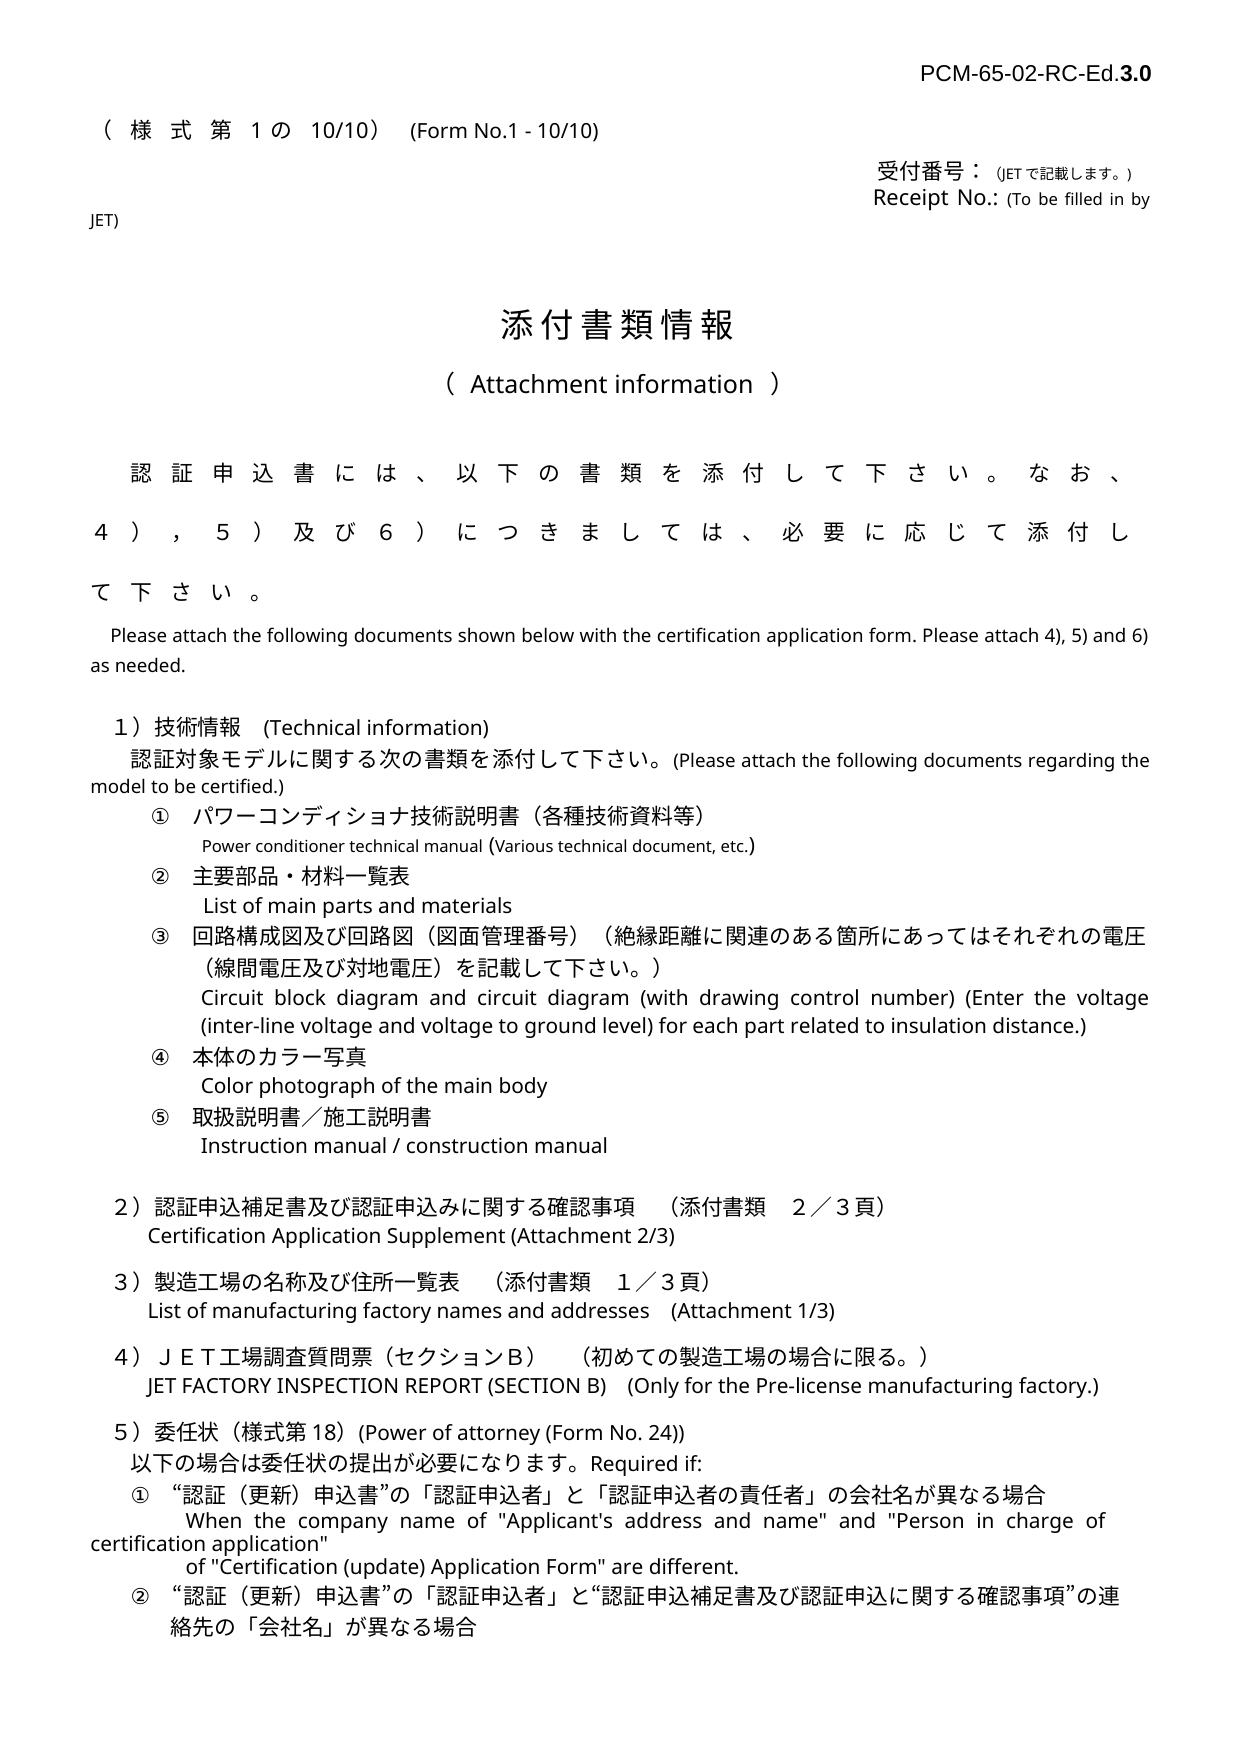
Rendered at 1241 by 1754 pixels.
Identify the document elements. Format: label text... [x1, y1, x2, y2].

text ３）製造工場の名称及び住所一覧表 （添付書類 １／３頁） [90, 1265, 1150, 1296]
text ① パワーコンディショナ技術説明書（各種技術資料等） [90, 799, 1150, 831]
text List of manufacturing factory names and addresses (Attachment 1/3) [90, 1296, 1150, 1325]
text of "Certification (update) Application Form" are different. [90, 1556, 1106, 1579]
text Power conditioner technical manual (Various technical document, etc.) [90, 831, 1150, 859]
text Certification Application Supplement (Attachment 2/3) [90, 1221, 1150, 1250]
text ５）委任状（様式第18）(Power of attorney (Form No. 24)) [90, 1415, 1150, 1446]
text List of main parts and materials [193, 891, 1150, 919]
text Color photograph of the main body [201, 1071, 1150, 1100]
text ③ 回路構成図及び回路図（図面管理番号）（絶縁距離に関連のある箇所にあってはそれぞれの電圧（線間電圧及び対地電圧）を記載して下さい。） [150, 919, 1150, 983]
text ④ 本体のカラー写真 [90, 1039, 1150, 1071]
text ２）認証申込補足書及び認証申込みに関する確認事項 （添付書類 ２／３頁） [90, 1190, 1150, 1221]
text 認証申込書には、以下の書類を添付して下さい。なお、４），５）及び６）につきましては、必要に応じて添付して下さい。 [90, 442, 1150, 621]
text （様式第1の10/10）(Form No.1 - 10/10) [90, 99, 1150, 158]
text ⑤ 取扱説明書／施工説明書 [90, 1100, 1150, 1131]
text JET FACTORY INSPECTION REPORT (SECTION B) (Only for the Pre-license manufacturing factory.) [90, 1371, 1150, 1400]
text 受付番号：（JETで記載します。) Receipt No.: (To be filled in by JET) [90, 158, 1150, 231]
text Instruction manual / construction manual [201, 1131, 1150, 1160]
text ② “認証（更新）申込書”の「認証申込者」と“認証申込補足書及び認証申込に関する確認事項”の連絡先の「会社名」が異なる場合 [130, 1579, 1121, 1642]
text 添付書類情報 [90, 293, 1150, 352]
text ② 主要部品・材料一覧表 [150, 859, 1150, 891]
text （Attachment information） [90, 352, 1150, 412]
text １）技術情報 (Technical information) [90, 710, 1150, 742]
text When the company name of "Applicant's address and name" and "Person in charge of certification application" [90, 1510, 1106, 1556]
text ４）ＪＥＴ工場調査質問票（セクションＢ） （初めての製造工場の場合に限る。） [90, 1340, 1150, 1371]
text 以下の場合は委任状の提出が必要になります。Required if: [90, 1446, 1106, 1478]
text 認証対象モデルに関する次の書類を添付して下さい。(Please attach the following documents regarding the model to be certified.) [90, 742, 1150, 799]
text ① “認証（更新）申込書”の「認証申込者」と「認証申込者の責任者」の会社名が異なる場合 [90, 1478, 1150, 1510]
text Circuit block diagram and circuit diagram (with drawing control number) (Enter the voltage (inter-line voltage and voltage to ground level) for each part related to insulation distance.) [201, 983, 1150, 1039]
text Please attach the following documents shown below with the certification application form. Please attach 4), 5) and 6) as needed. [90, 621, 1150, 680]
